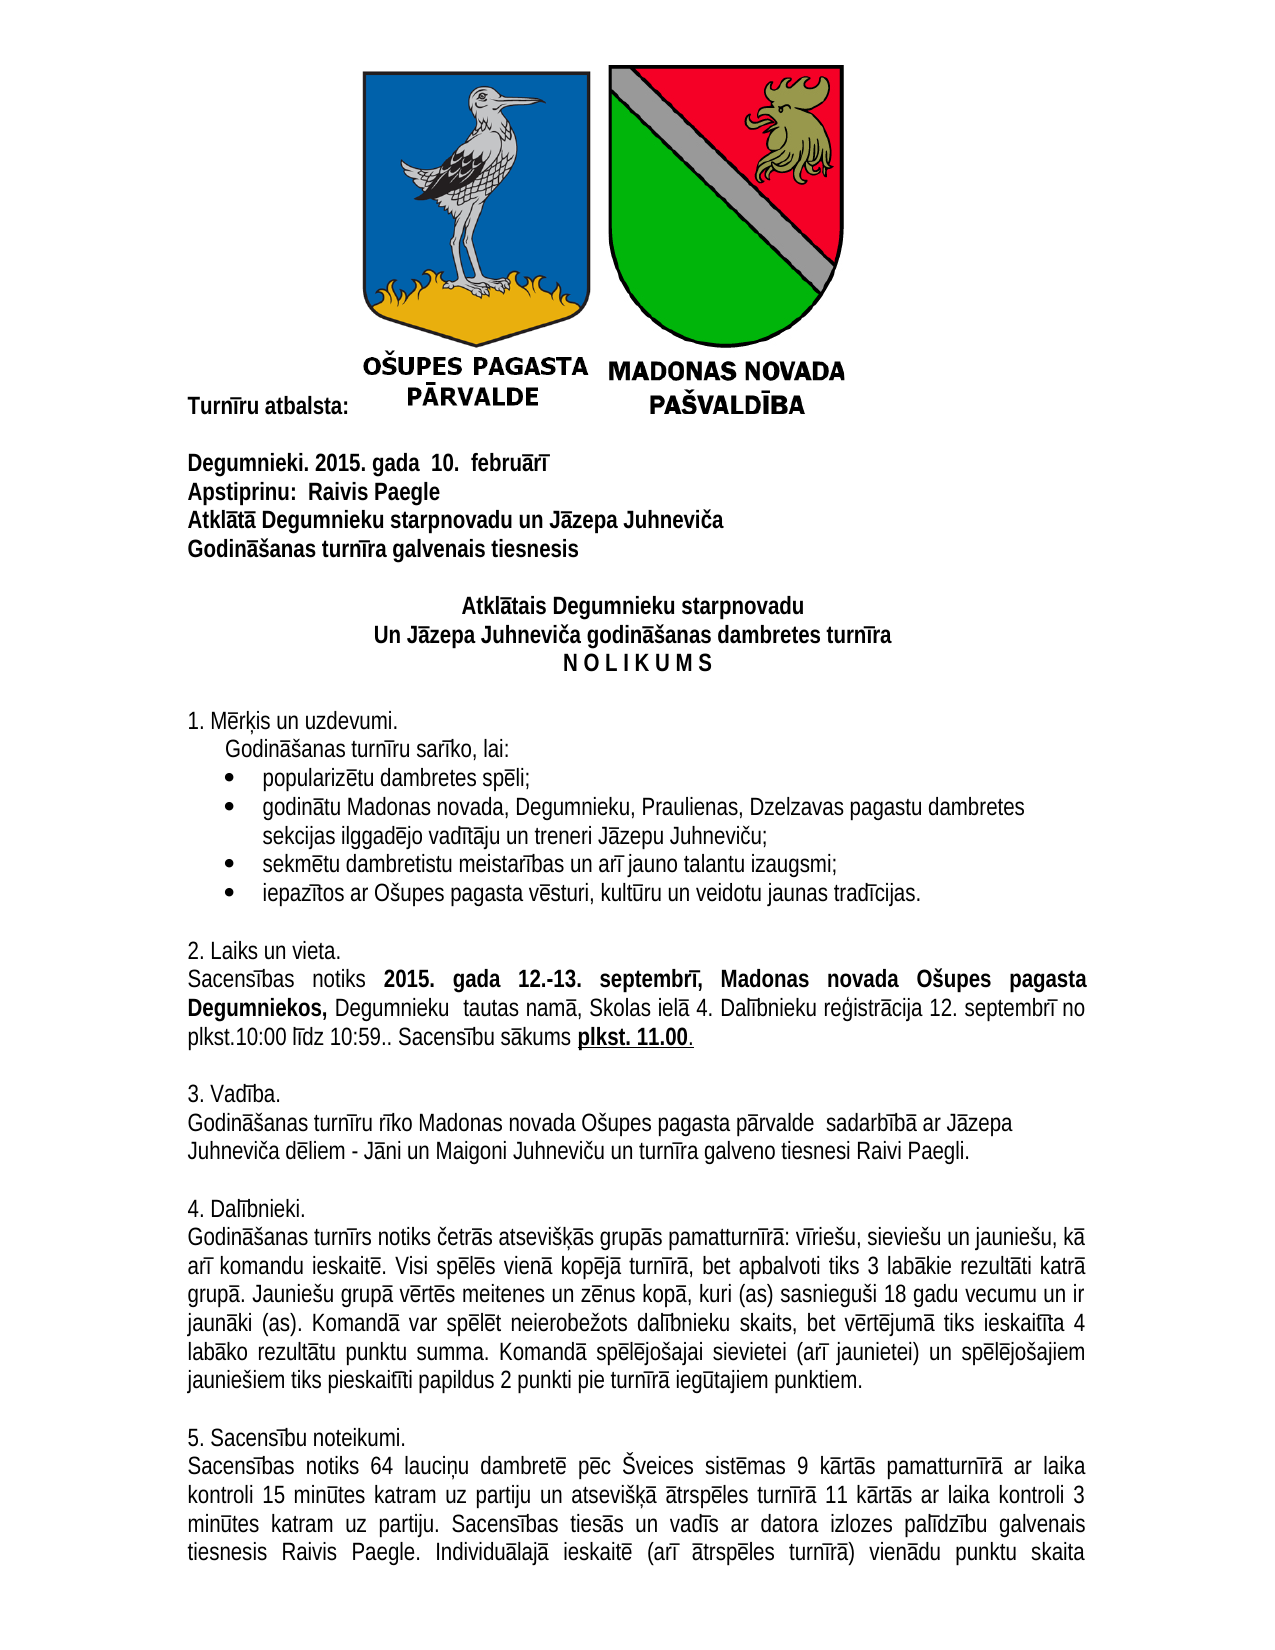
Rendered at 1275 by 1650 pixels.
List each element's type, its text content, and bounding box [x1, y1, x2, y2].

text Sacensības notiks 2015. gada 12.-13. septembrī, Madonas novada Ošupes pagasta Degumniekos, Degumnieku tautas namā, Skolas ielā 4. Dalībnieku reģistrācija 12. septembrī no plkst.10:00 līdz 10:59.. Sacensību sākums plkst. 11.00. [187, 964, 1087, 1050]
subtitle Godināšanas turnīru rīko Madonas novada Ošupes pagasta pārvalde sadarbībā ar Jāzepa Juhneviča dēliem - Jāni un Maigoni Juhneviču un turnīra galveno tiesnesi Raivi Paegli. [187, 1108, 1087, 1165]
list popularizētu dambretes spēli; [225, 763, 1087, 792]
text 5. Sacensību noteikumi. [187, 1423, 1087, 1451]
list sekmētu dambretistu meistarības un arī jauno talantu izaugsmi; [225, 849, 1087, 878]
text 3. Vadība. [187, 1079, 1087, 1108]
subtitle Un Jāzepa Juhneviča godināšanas dambretes turnīra [178, 620, 1087, 648]
picture [349, 65, 845, 414]
list iepazītos ar Ošupes pagasta vēsturi, kultūru un veidotu jaunas tradīcijas. [225, 878, 1087, 907]
text Degumnieki. 2015. gada 10. februārī [187, 448, 1087, 477]
text Godināšanas turnīra galvenais tiesnesis [187, 534, 1087, 562]
text Atklātā Degumnieku starpnovadu un Jāzepa Juhneviča [187, 505, 1087, 534]
text Godināšanas turnīrs notiks četrās atsevišķās grupās pamatturnīrā: vīriešu, sieviešu un jauniešu, kā arī komandu ieskaitē. Visi spēlēs vienā kopējā turnīrā, bet apbalvoti tiks 3 labākie rezultāti katrā grupā. Jauniešu grupā vērtēs meitenes un zēnus kopā, kuri (as) sasnieguši 18 gadu vecumu un ir jaunāki (as). Komandā var spēlēt neierobežots dalībnieku skaits, bet vērtējumā tiks ieskaitīta 4 labāko rezultātu punktu summa. Komandā spēlējošajai sievietei (arī jaunietei) un spēlējošajiem jauniešiem tiks pieskaitīti papildus 2 punkti pie turnīrā iegūtajiem punktiem. [187, 1222, 1087, 1394]
text 1. Mērķis un uzdevumi. [187, 706, 1087, 734]
list godinātu Madonas novada, Degumnieku, Praulienas, Dzelzavas pagastu dambretes sekcijas ilggadējo vadītāju un treneri Jāzepu Juhneviču; [225, 792, 1087, 849]
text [187, 1451, 1087, 1566]
text Godināšanas turnīru sarīko, lai: [225, 734, 1087, 763]
text Apstiprinu: Raivis Paegle [187, 477, 1087, 505]
text N O L I K U M S [187, 648, 1087, 677]
text 2. Laiks un vieta. [187, 936, 1087, 964]
subtitle Atklātais Degumnieku starpnovadu [178, 591, 1087, 620]
text 4. Dalībnieki. [187, 1193, 1087, 1222]
